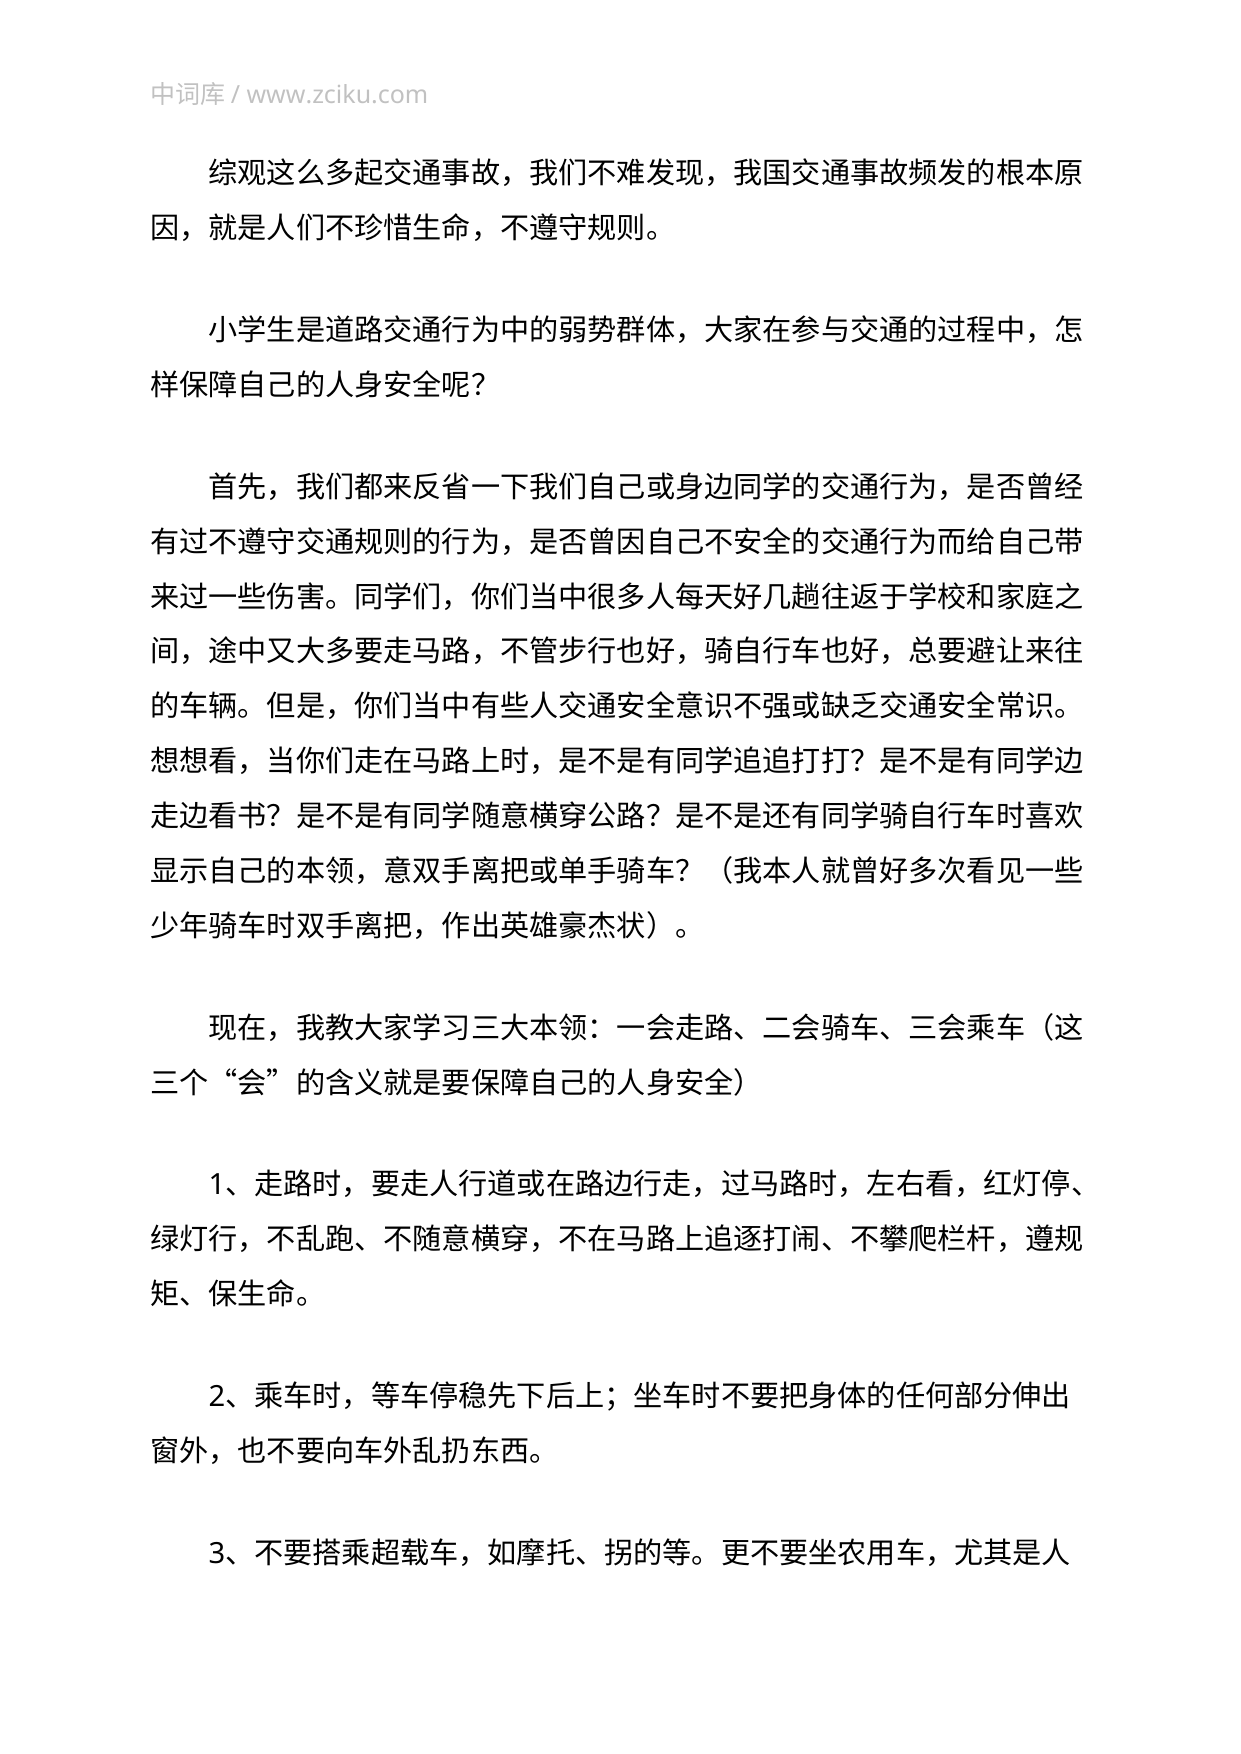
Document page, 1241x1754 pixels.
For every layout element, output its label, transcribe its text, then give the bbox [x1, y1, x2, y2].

text 现在，我教大家学习三大本领：一会走路、二会骑车、三会乘车（这三个“会”的含义就是要保障自己的人身安全） [150, 1004, 1090, 1101]
text 首先，我们都来反省一下我们自己或身边同学的交通行为，是否曾经有过不遵守交通规则的行为，是否曾因自己不安全的交通行为而给自己带来过一些伤害。同学们，你们当中很多人每天好几趟往返于学校和家庭之间，途中又大多要走马路，不管步行也好，骑自行车也好，总要避让来往的车辆。但是，你们当中有些人交通安全意识不强或缺乏交通安全常识。想想看，当你们走在马路上时，是不是有同学追追打打？是不是有同学边走边看书？是不是有同学随意横穿公路？是不是还有同学骑自行车时喜欢显示自己的本领，意双手离把或单手骑车？（我本人就曾好多次看见一些少年骑车时双手离把，作出英雄豪杰状）。 [150, 463, 1090, 945]
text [150, 1529, 1090, 1572]
text 综观这么多起交通事故，我们不难发现，我国交通事故频发的根本原因，就是人们不珍惜生命，不遵守规则。 [150, 150, 1090, 247]
text 1、走路时，要走人行道或在路边行走，过马路时，左右看，红灯停、绿灯行，不乱跑、不随意横穿，不在马路上追逐打闹、不攀爬栏杆，遵规矩、保生命。 [150, 1161, 1090, 1313]
text 小学生是道路交通行为中的弱势群体，大家在参与交通的过程中，怎样保障自己的人身安全呢？ [150, 307, 1090, 404]
text 2、乘车时，等车停稳先下后上；坐车时不要把身体的任何部分伸出窗外，也不要向车外乱扔东西。 [150, 1373, 1090, 1470]
